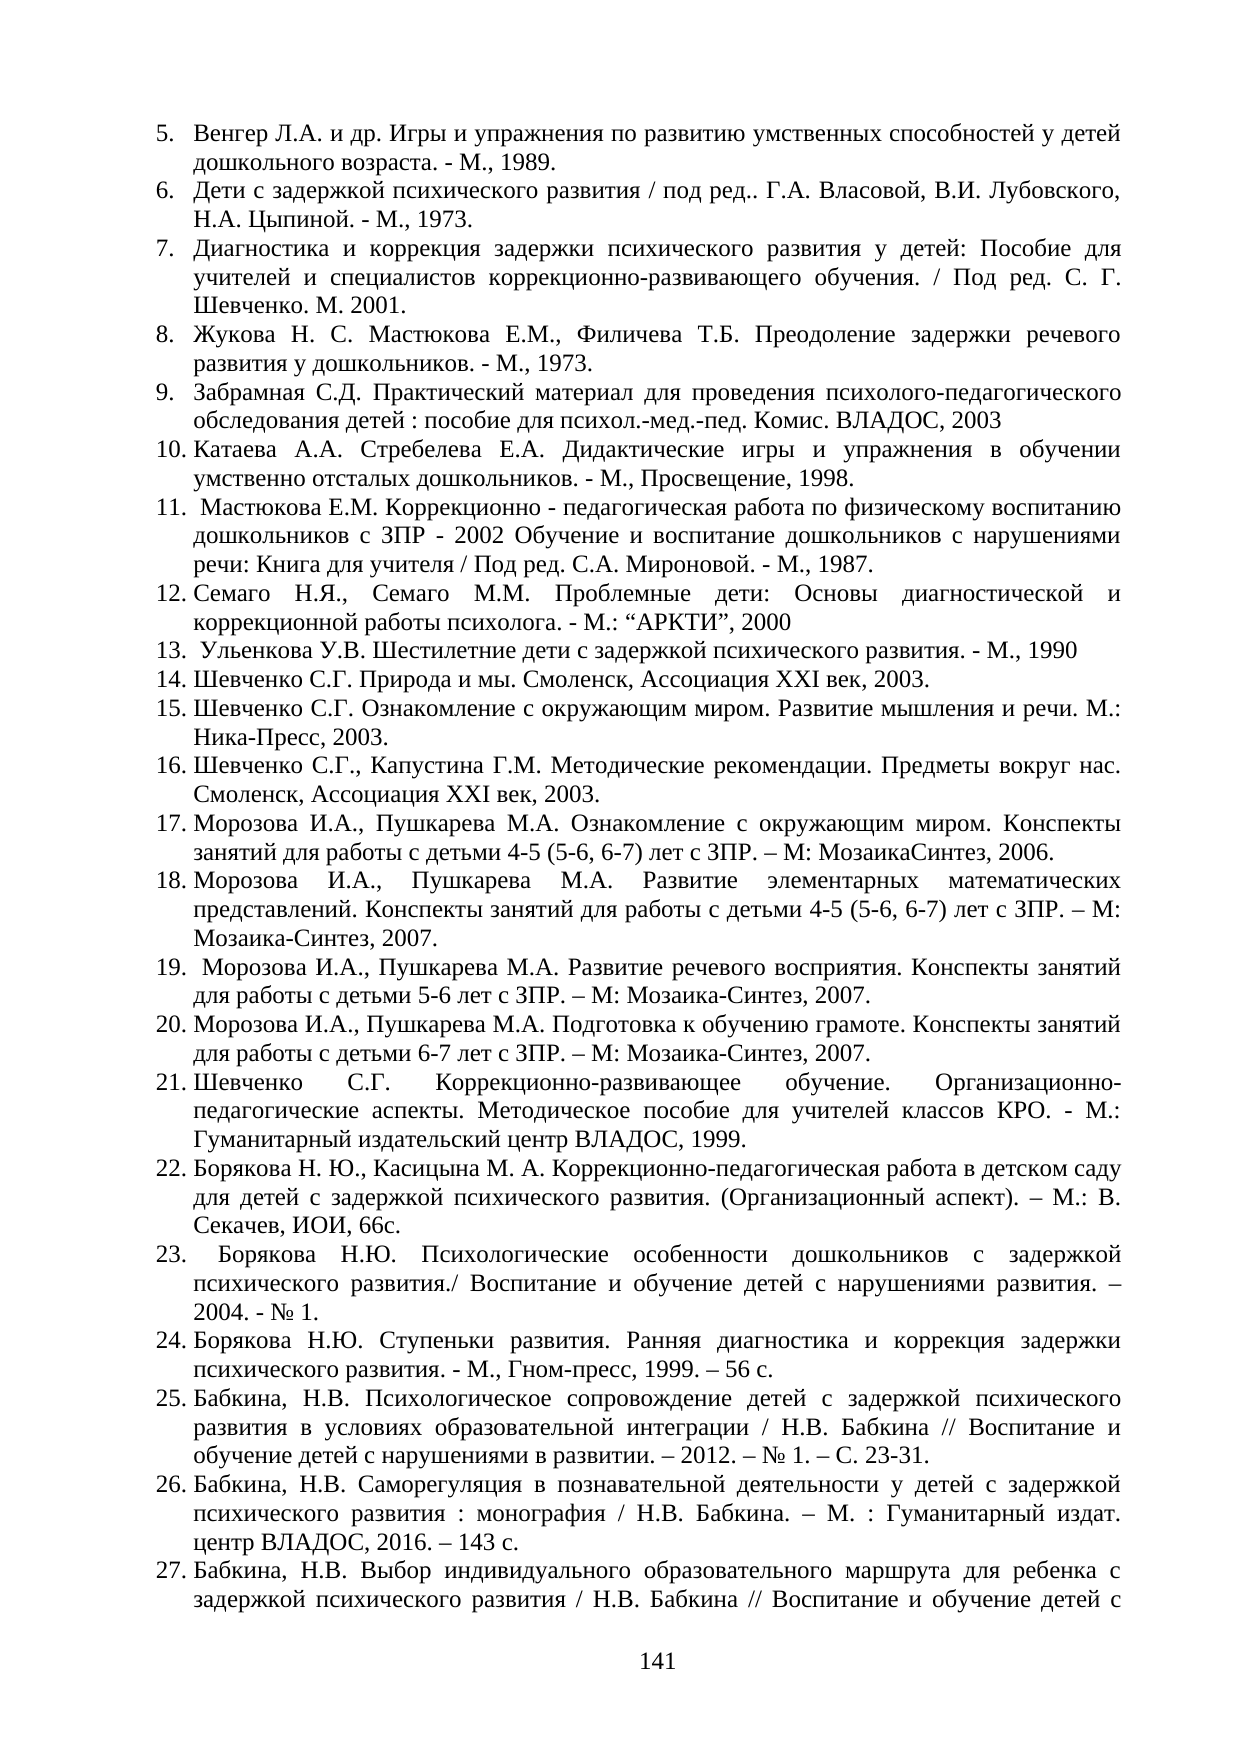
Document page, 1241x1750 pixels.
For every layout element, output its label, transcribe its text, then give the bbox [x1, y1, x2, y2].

list Бабкина, Н.В. Саморегуляция в познавательной деятельности у детей с задержкой психического развития : монография / Н.В. Бабкина. – М. : Гуманитарный издат. центр ВЛАДОС, 2016. – 143 с. [156, 1469, 1122, 1556]
list Шевченко С.Г. Природа и мы. Смоленск, Ассоциация XXI век, 2003. [156, 664, 1122, 693]
list Борякова Н.Ю. Психологические особенности дошкольников с задержкой психического развития./ Воспитание и обучение детей с нарушениями развития. – 2004. - № 1. [156, 1239, 1122, 1326]
list Борякова Н. Ю., Касицына М. А. Коррекционно-педагогическая работа в детском саду для детей с задержкой психического развития. (Организационный аспект). – М.: В. Секачев, ИОИ, 66с. [156, 1153, 1122, 1239]
list Бабкина, Н.В. Психологическое сопровождение детей с задержкой психического развития в условиях образовательной интеграции / Н.В. Бабкина // Воспитание и обучение детей с нарушениями в развитии. – 2012. – № 1. – С. 23-31. [156, 1383, 1122, 1469]
list Шевченко С.Г. Коррекционно-развивающее обучение. Организационно-педагогические аспекты. Методическое пособие для учителей классов КРО. - М.: Гуманитарный издательский центр ВЛАДОС, 1999. [156, 1067, 1122, 1153]
list Морозова И.А., Пушкарева М.А. Подготовка к обучению грамоте. Конспекты занятий для работы с детьми 6-7 лет с ЗПР. – М: Мозаика-Синтез, 2007. [156, 1009, 1122, 1067]
list Диагностика и коррекция задержки психического развития у детей: Пособие для учителей и специалистов коррекционно-развивающего обучения. / Под ред. С. Г. Шевченко. М. 2001. [156, 233, 1122, 319]
list Борякова Н.Ю. Ступеньки развития. Ранняя диагностика и коррекция задержки психического развития. - М., Гном-пресс, 1999. – 56 с. [156, 1326, 1122, 1383]
list Забрамная С.Д. Практический материал для проведения психолого-педагогического обследования детей : пособие для психол.-мед.-пед. Комис. ВЛАДОС, 2003 [156, 377, 1122, 434]
list Семаго Н.Я., Семаго М.М. Проблемные дети: Основы диагностической и коррекционной работы психолога. - М.: “АРКТИ”, 2000 [156, 578, 1122, 636]
list Дети с задержкой психического развития / под ред.. Г.А. Власовой, В.И. Лубовского, Н.А. Цыпиной. - М., 1973. [156, 176, 1122, 233]
list Шевченко С.Г. Ознакомление с окружающим миром. Развитие мышления и речи. М.: Ника-Пресс, 2003. [156, 693, 1122, 751]
list Мастюкова Е.М. Коррекционно - педагогическая работа по физическому воспитанию дошкольников с ЗПР - 2002 Обучение и воспитание дошкольников с нарушениями речи: Книга для учителя / Под ред. С.А. Мироновой. - М., 1987. [156, 492, 1122, 578]
list Шевченко С.Г., Капустина Г.М. Методические рекомендации. Предметы вокруг нас. Смоленск, Ассоциация XXI век, 2003. [156, 751, 1122, 808]
list Ульенкова У.В. Шестилетние дети с задержкой психического развития. - М., 1990 [156, 636, 1122, 664]
list Морозова И.А., Пушкарева М.А. Развитие элементарных математических представлений. Конспекты занятий для работы с детьми 4-5 (5-6, 6-7) лет с ЗПР. – М: Мозаика-Синтез, 2007. [156, 866, 1122, 952]
list Морозова И.А., Пушкарева М.А. Развитие речевого восприятия. Конспекты занятий для работы с детьми 5-6 лет с ЗПР. – М: Мозаика-Синтез, 2007. [156, 952, 1122, 1009]
list Венгер Л.А. и др. Игры и упражнения по развитию умственных способностей у детей дошкольного возраста. - М., 1989. [156, 118, 1122, 176]
list Морозова И.А., Пушкарева М.А. Ознакомление с окружающим миром. Конспекты занятий для работы с детьми 4-5 (5-6, 6-7) лет с ЗПР. – М: МозаикаСинтез, 2006. [156, 808, 1122, 866]
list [156, 1556, 1122, 1613]
list Жукова Н. С. Мастюкова Е.М., Филичева Т.Б. Преодоление задержки речевого развития у дошкольников. - М., 1973. [156, 319, 1122, 377]
list Катаева А.А. Стребелева Е.А. Дидактические игры и упражнения в обучении умственно отсталых дошкольников. - М., Просвещение, 1998. [156, 434, 1122, 492]
